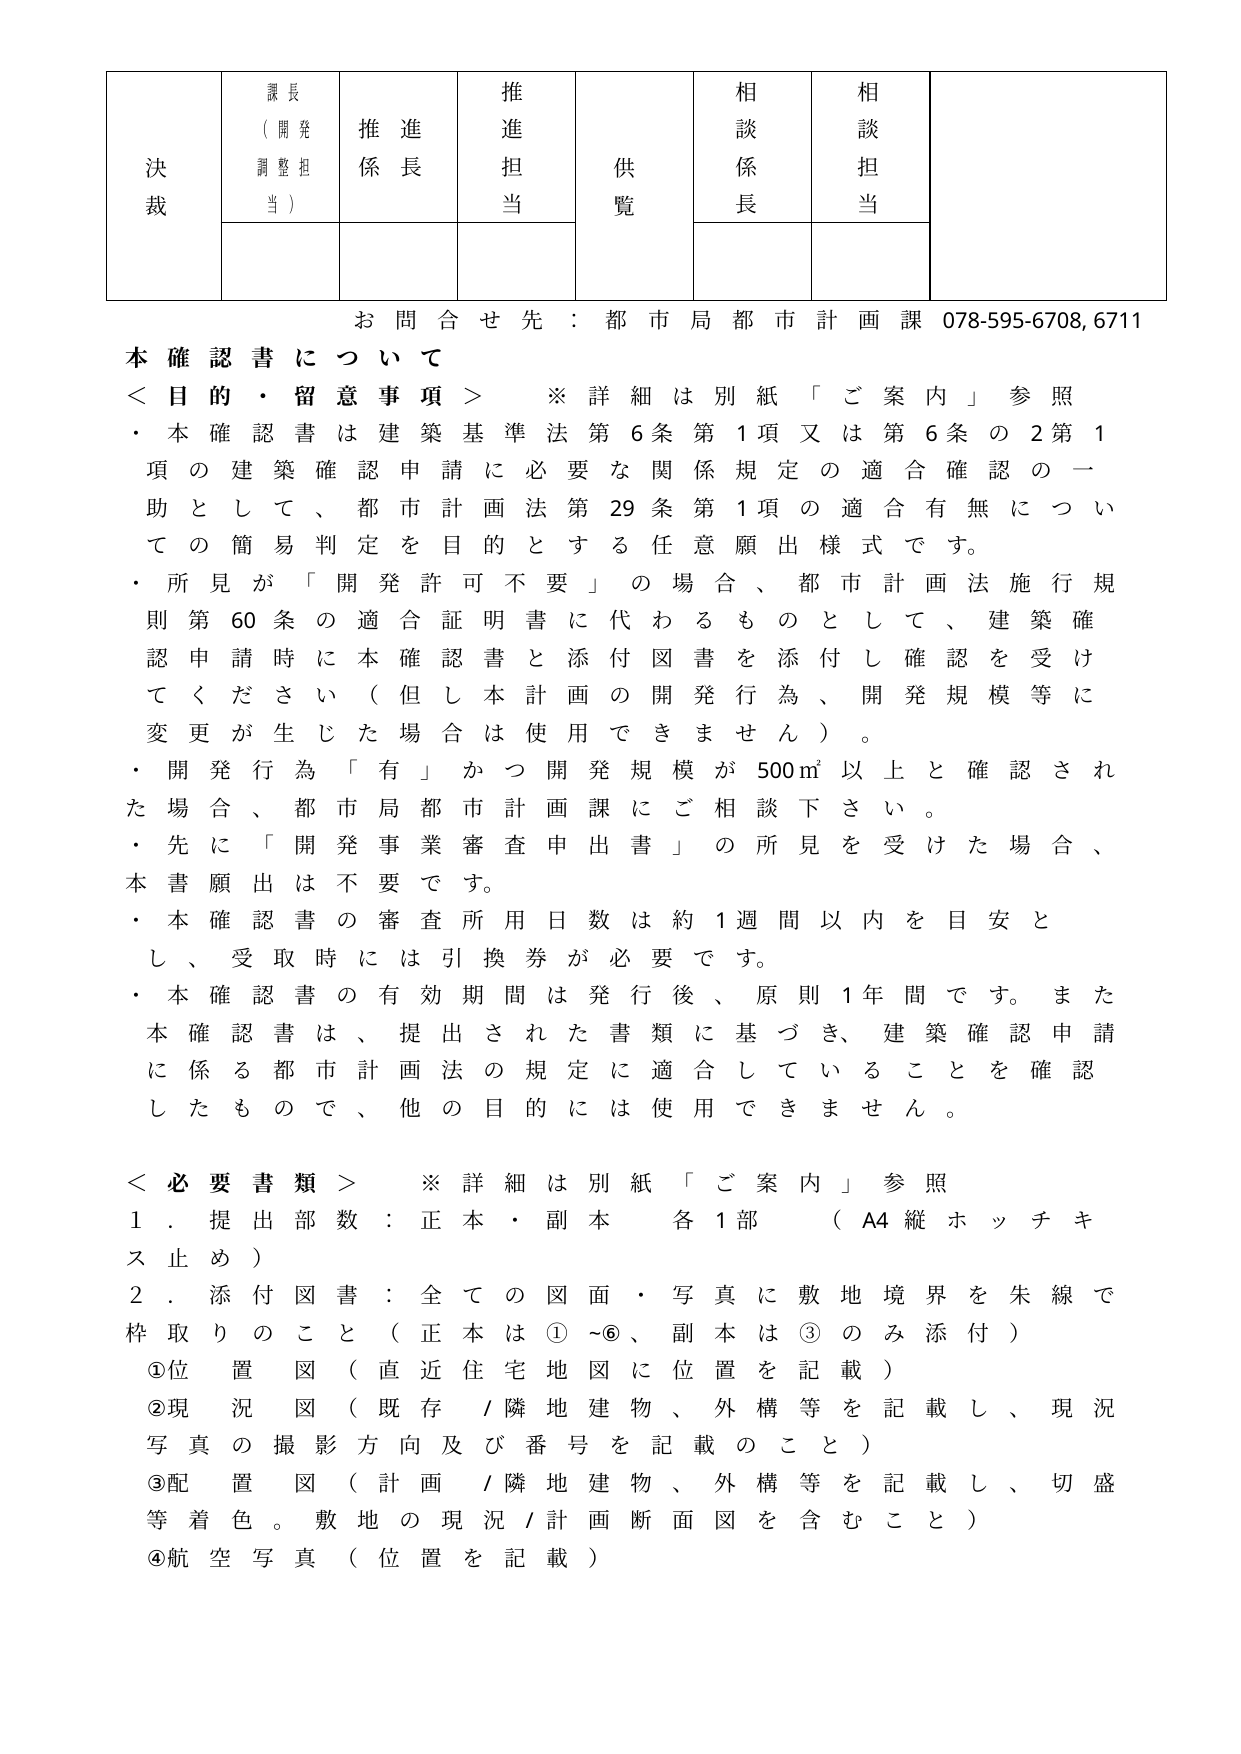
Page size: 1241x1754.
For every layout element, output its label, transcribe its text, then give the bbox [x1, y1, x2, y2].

table_cell 供 覧 [576, 72, 693, 299]
table_cell [340, 223, 457, 299]
table_cell 決 裁 [107, 72, 221, 299]
table_cell [812, 223, 929, 299]
table_cell 推進係長 [340, 72, 457, 222]
table_cell 推進担当 [458, 72, 575, 222]
table_cell [694, 223, 811, 299]
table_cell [106, 301, 1166, 1576]
table_cell [458, 223, 575, 299]
table_cell 課長（開発調整担当） [222, 72, 339, 222]
table_cell 相談係長 [694, 72, 811, 222]
table_cell 相談担当 [812, 72, 929, 222]
table_cell [222, 223, 339, 299]
